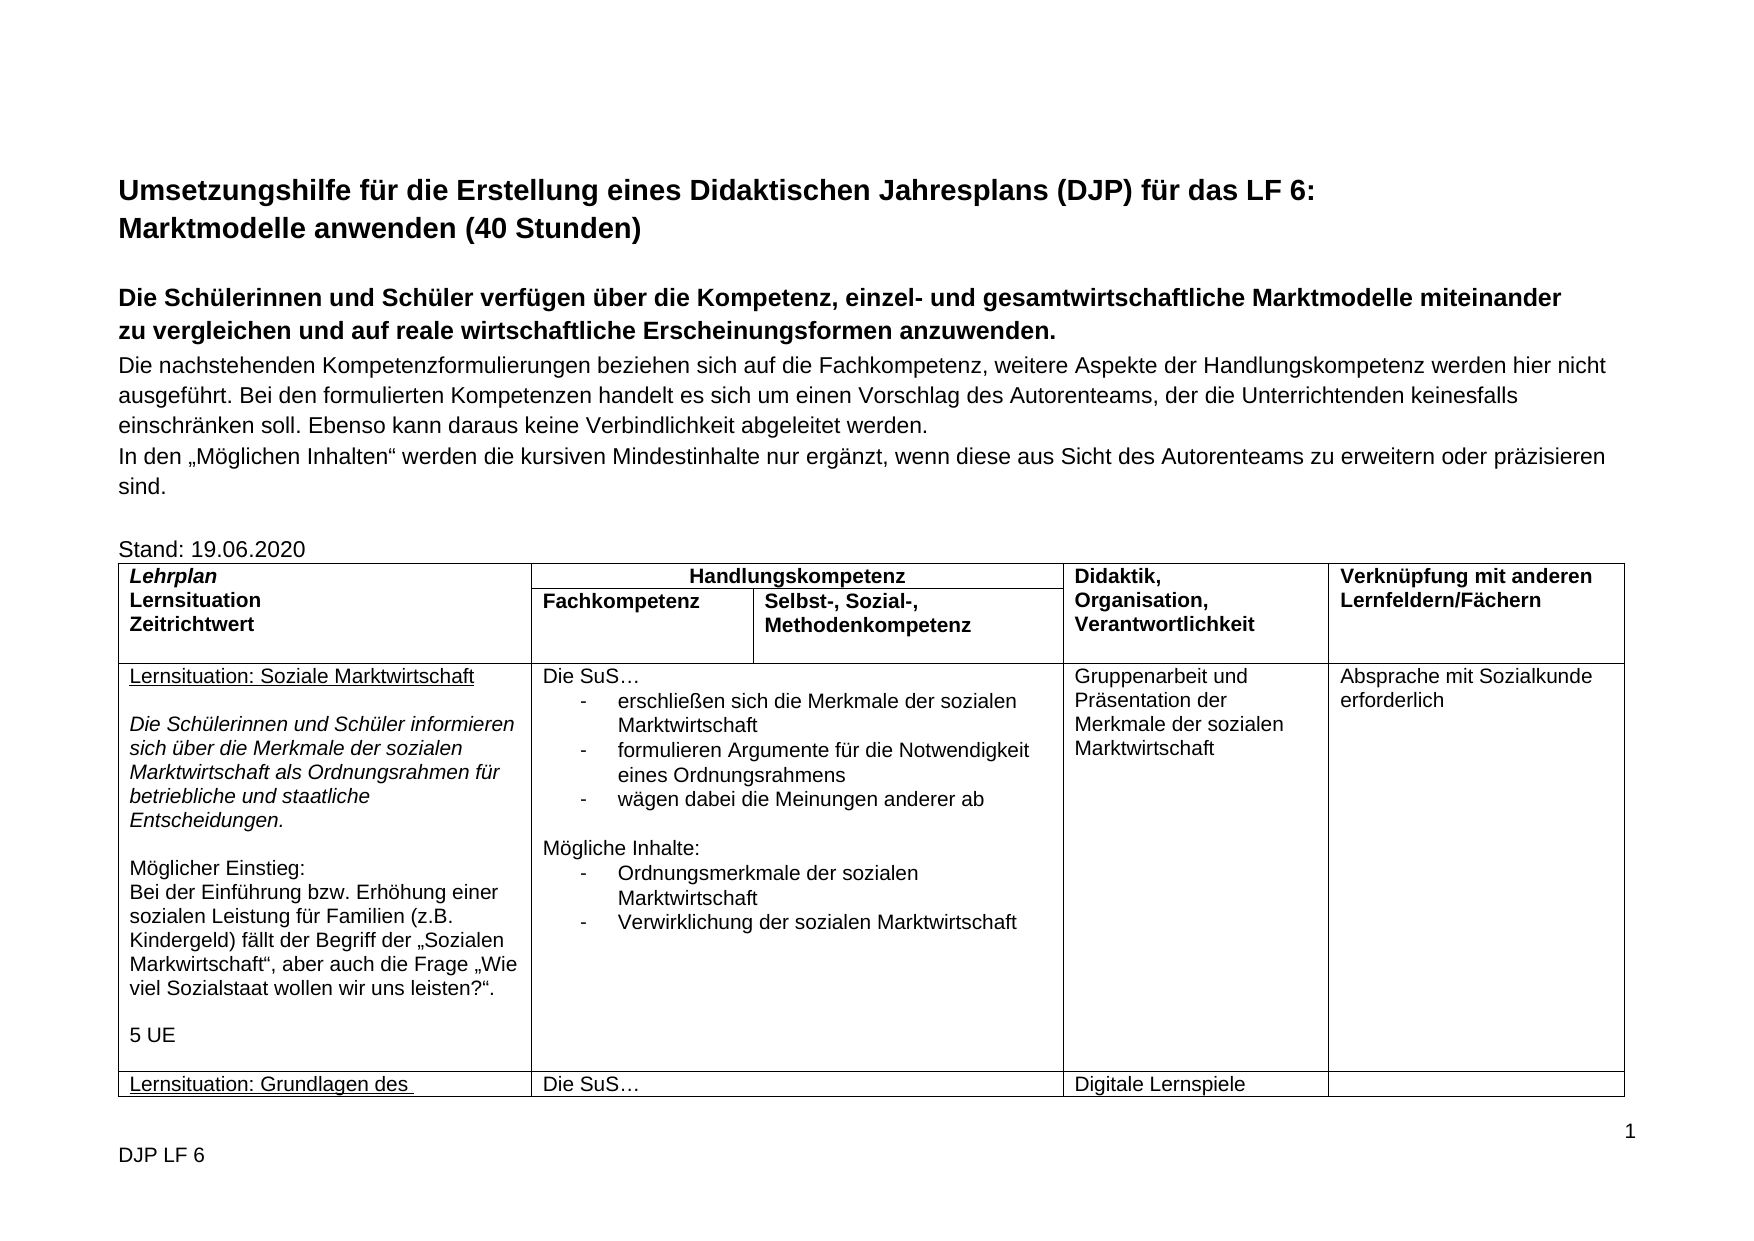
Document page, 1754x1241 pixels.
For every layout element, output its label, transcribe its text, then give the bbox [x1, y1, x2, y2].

table_cell [1329, 1072, 1624, 1096]
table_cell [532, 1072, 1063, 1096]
table_cell Lernsituation: Soziale Marktwirtschaft Die Schülerinnen und Schüler informieren sich über die Merkmale der sozialen Marktwirtschaft als Ordnungsrahmen für betriebliche und staatliche Entscheidungen. Möglicher Einstieg: Bei der Einführung bzw. Erhöhung einer sozialen Leistung für Familien (z.B. Kindergeld) fällt der Begriff der „Sozialen Markwirtschaft“, aber auch die Frage „Wie viel Sozialstaat wollen wir uns leisten?“. 5 UE [119, 664, 531, 1071]
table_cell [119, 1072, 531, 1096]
table_header Didaktik, Organisation, Verantwortlichkeit [1064, 564, 1328, 663]
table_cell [1064, 1072, 1328, 1096]
text Die Schülerinnen und Schüler verfügen über die Kompetenz, einzel- und gesamtwirtschaftliche Marktmodelle miteinander zu vergleichen und auf reale wirtschaftliche Erscheinungsformen anzuwenden. [118, 283, 1577, 345]
table_cell Gruppenarbeit und Präsentation der Merkmale der sozialen Marktwirtschaft [1064, 664, 1328, 1071]
table_cell Absprache mit Sozialkunde erforderlich [1329, 664, 1624, 1071]
text Die nachstehenden Kompetenzformulierungen beziehen sich auf die Fachkompetenz, weitere Aspekte der Handlungskompetenz werden hier nicht ausgeführt. Bei den formulierten Kompetenzen handelt es sich um einen Vorschlag des Autorenteams, der die Unterrichtenden keinesfalls einschränken soll. Ebenso kann daraus keine Verbindlichkeit abgeleitet werden. [118, 175, 1636, 439]
table_cell Fachkompetenz [532, 589, 753, 663]
text In den „Möglichen Inhalten“ werden die kursiven Mindestinhalte nur ergänzt, wenn diese aus Sicht des Autorenteams zu erweitern oder präzisieren sind. [118, 443, 1636, 499]
table_header Verknüpfung mit anderen Lernfeldern/Fächern [1329, 564, 1624, 663]
table_header Handlungskompetenz [532, 564, 1063, 587]
text Marktmodelle anwenden (40 Stunden) [118, 211, 1577, 245]
table_header Lehrplan Lernsituation Zeitrichtwert [119, 564, 531, 663]
table_cell Die SuS… erschließen sich die Merkmale der sozialen Marktwirtschaft formulieren Argumente für die Notwendigkeit eines Ordnungsrahmens wägen dabei die Meinungen anderer ab Mögliche Inhalte: Ordnungsmerkmale der sozialen Marktwirtschaft Verwirklichung der sozialen Marktwirtschaft [532, 664, 1063, 1071]
table_cell Selbst-, Sozial-, Methodenkompetenz [754, 589, 1063, 663]
text Umsetzungshilfe für die Erstellung eines Didaktischen Jahresplans (DJP) für das LF 6: [118, 173, 1577, 206]
text Stand: 19.06.2020 [59, 536, 1636, 562]
